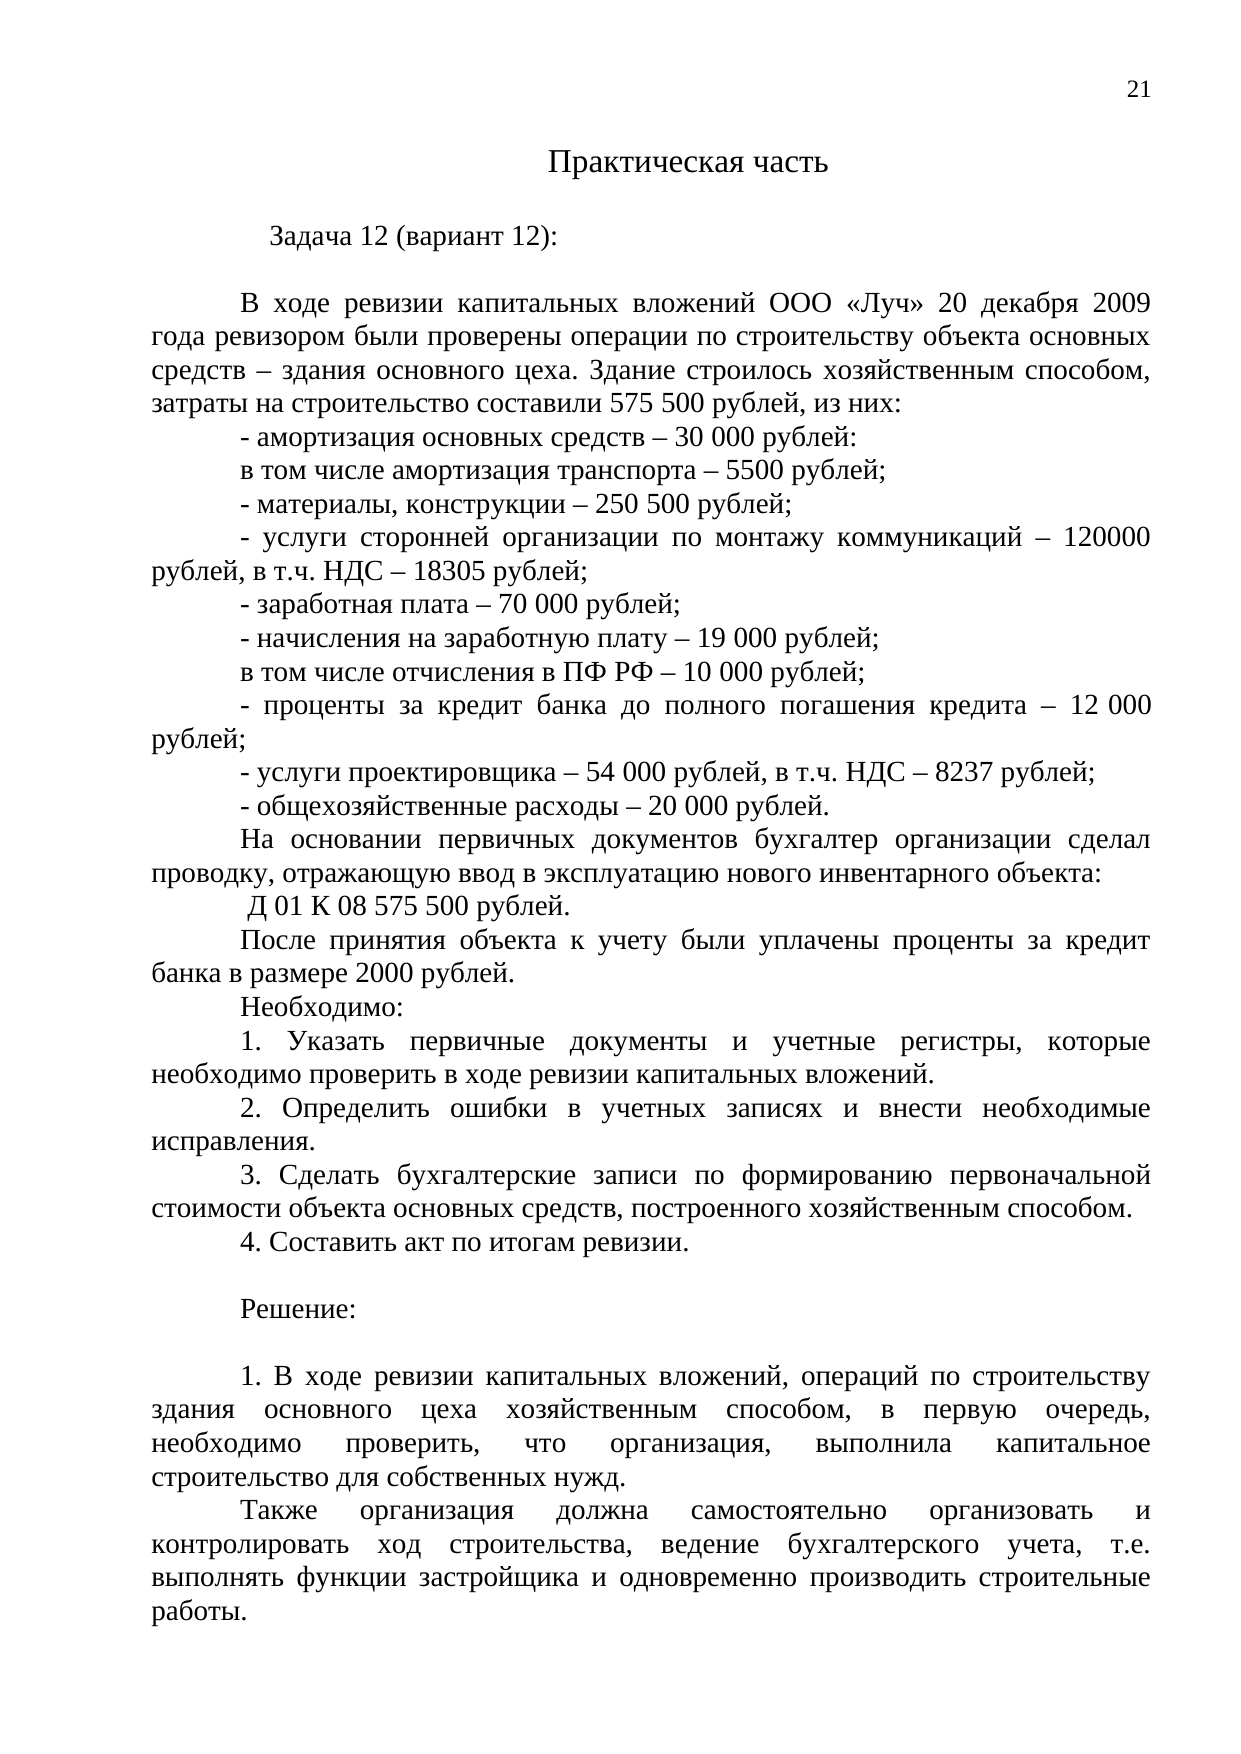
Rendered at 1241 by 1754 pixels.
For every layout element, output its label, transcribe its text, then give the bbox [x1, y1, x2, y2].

text - амортизация основных средств – 30 000 рублей: [151, 419, 1152, 452]
text После принятия объекта к учету были уплачены проценты за кредит банка в размере 2000 рублей. [151, 922, 1152, 989]
text Также организация должна самостоятельно организовать и контролировать ход строительства, ведение бухгалтерского учета, т.е. выполнять функции застройщика и одновременно производить строительные работы. [151, 1492, 1152, 1626]
text - услуги проектировщика – 54 000 рублей, в т.ч. НДС – 8237 рублей; [151, 754, 1152, 788]
text 3. Сделать бухгалтерские записи по формированию первоначальной стоимости объекта основных средств, построенного хозяйственным способом. [151, 1157, 1152, 1224]
text Решение: [151, 1291, 1152, 1324]
text - услуги сторонней организации по монтажу коммуникаций – 120000 рублей, в т.ч. НДС – 18305 рублей; [151, 519, 1152, 587]
text в том числе отчисления в ПФ РФ – 10 000 рублей; [151, 654, 1152, 687]
text - материалы, конструкции – 250 500 рублей; [151, 486, 1152, 519]
text 2. Определить ошибки в учетных записях и внести необходимые исправления. [151, 1090, 1152, 1157]
text - начисления на заработную плату – 19 000 рублей; [151, 620, 1152, 654]
text 1. В ходе ревизии капитальных вложений, операций по строительству здания основного цеха хозяйственным способом, в первую очередь, необходимо проверить, что организация, выполнила капитальное строительство для собственных нужд. [151, 1358, 1152, 1492]
text в том числе амортизация транспорта – 5500 рублей; [151, 452, 1152, 486]
text Задача 12 (вариант 12): [151, 218, 1152, 251]
text 1. Указать первичные документы и учетные регистры, которые необходимо проверить в ходе ревизии капитальных вложений. [151, 1023, 1152, 1090]
text - заработная плата – 70 000 рублей; [151, 587, 1152, 620]
text Практическая часть [151, 141, 1152, 179]
text - проценты за кредит банка до полного погашения кредита – 12 000 рублей; [151, 687, 1152, 754]
text - общехозяйственные расходы – 20 000 рублей. [151, 788, 1152, 821]
text На основании первичных документов бухгалтер организации сделал проводку, отражающую ввод в эксплуатацию нового инвентарного объекта: [151, 821, 1152, 888]
text Д 01 К 08 575 500 рублей. [151, 888, 1152, 922]
text В ходе ревизии капитальных вложений ООО «Луч» 20 декабря 2009 года ревизором были проверены операции по строительству объекта основных средств – здания основного цеха. Здание строилось хозяйственным способом, затраты на строительство составили 575 500 рублей, из них: [151, 285, 1152, 419]
text Необходимо: [151, 989, 1152, 1023]
text 4. Составить акт по итогам ревизии. [151, 1224, 1152, 1257]
